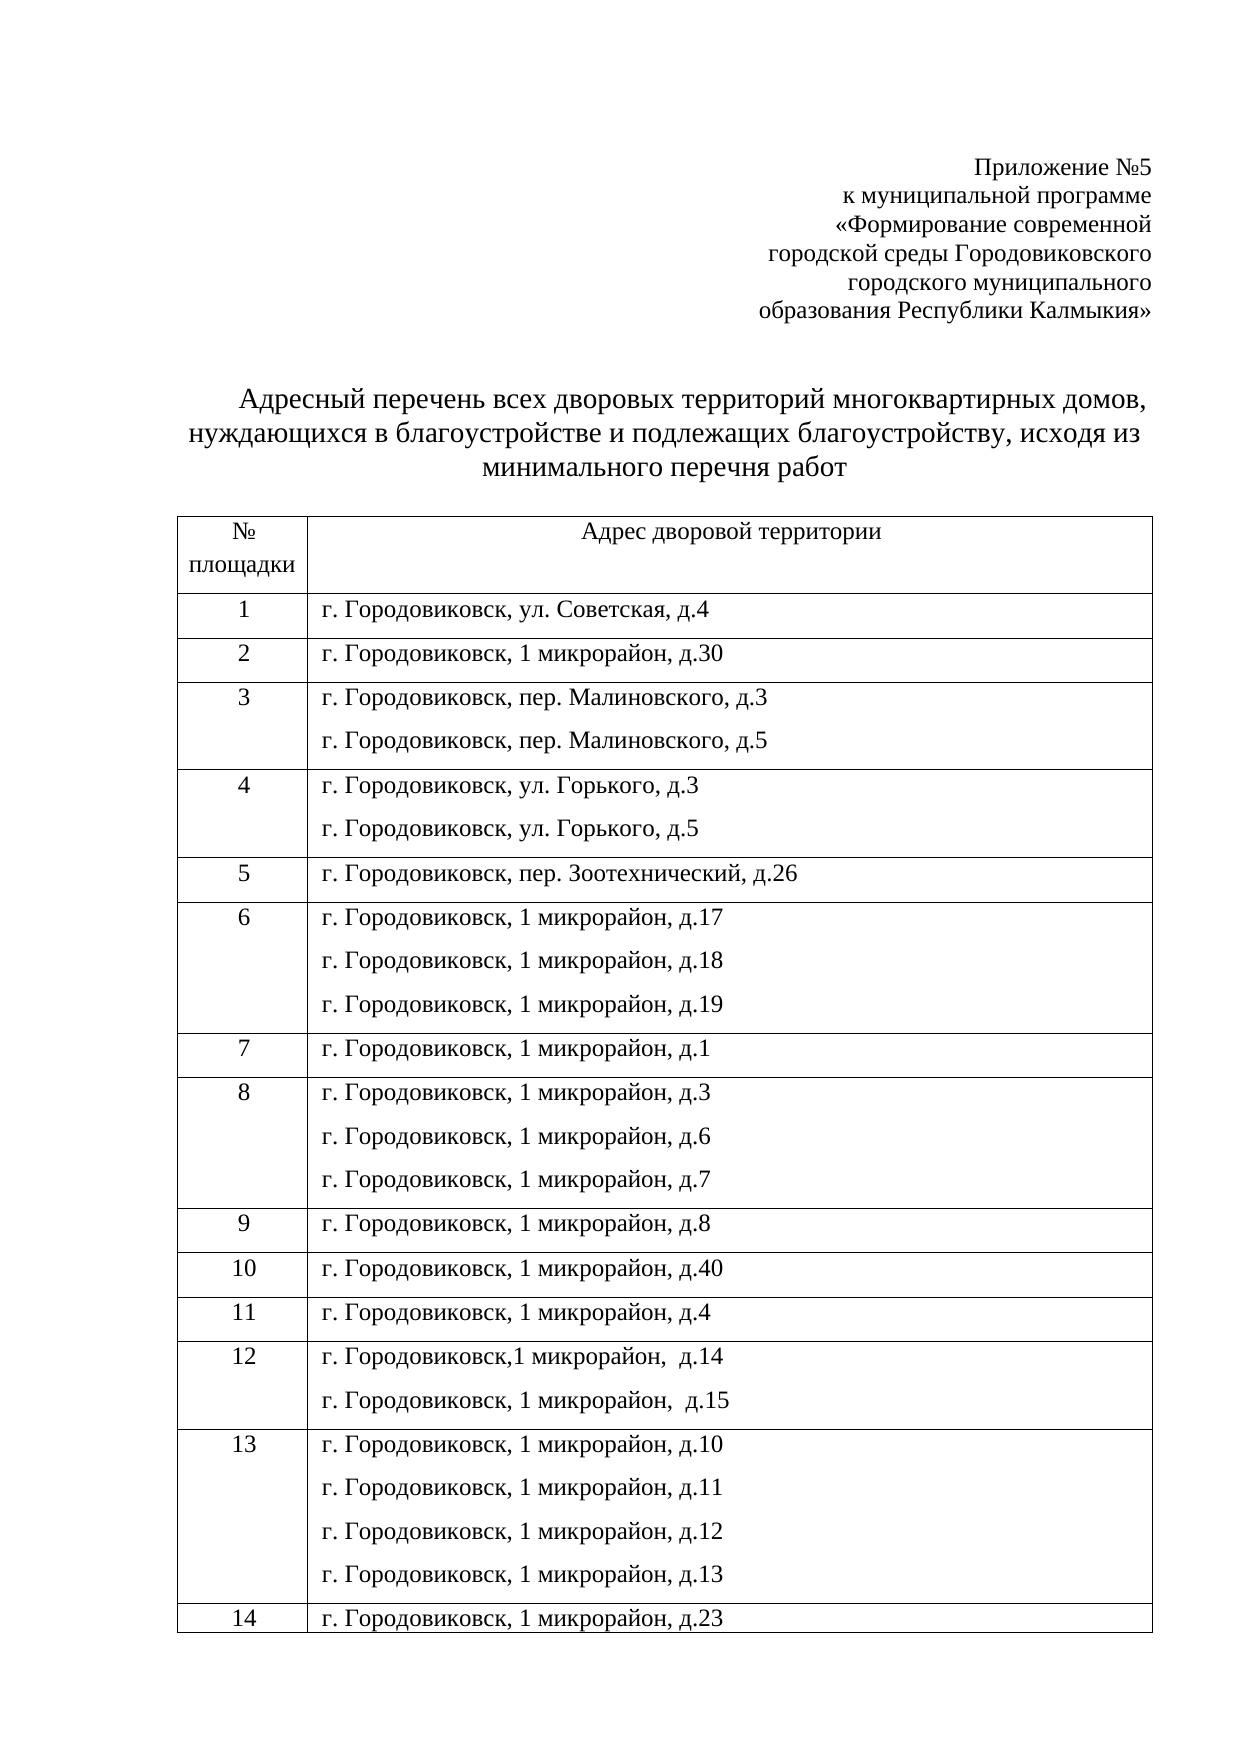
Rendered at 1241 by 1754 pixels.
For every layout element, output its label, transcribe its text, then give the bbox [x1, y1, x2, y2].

table_cell 5 [178, 858, 307, 901]
table_cell 14 [178, 1604, 307, 1632]
table_cell 3 [178, 683, 307, 769]
table_cell г. Городовиковск, 1 микрорайон, д.30 [308, 639, 1152, 682]
table_cell г. Городовиковск, 1 микрорайон, д.4 [308, 1298, 1152, 1341]
table_cell 10 [178, 1253, 307, 1296]
text Адресный перечень всех дворовых территорий многоквартирных домов, нуждающихся в благоустройстве и подлежащих благоустройству, исходя из минимального перечня работ [177, 382, 1152, 482]
table_cell 9 [178, 1209, 307, 1252]
table_cell г. Городовиковск, пер. Малиновского, д.3 г. Городовиковск, пер. Малиновского, д.5 [308, 683, 1152, 769]
table_cell г. Городовиковск, пер. Зоотехнический, д.26 [308, 858, 1152, 901]
table_cell 2 [178, 639, 307, 682]
table_cell 8 [178, 1078, 307, 1208]
table_cell г. Городовиковск, ул. Горького, д.3 г. Городовиковск, ул. Горького, д.5 [308, 770, 1152, 857]
table_cell 4 [178, 770, 307, 857]
table_cell г. Городовиковск, 1 микрорайон, д.40 [308, 1253, 1152, 1296]
table_cell 13 [178, 1430, 307, 1603]
table_cell 12 [178, 1342, 307, 1428]
text образования Республики Калмыкия» [177, 295, 1152, 324]
text Приложение №5 [177, 152, 1152, 180]
table_cell 7 [178, 1034, 307, 1077]
table_cell г. Городовиковск,1 микрорайон, д.14 г. Городовиковск, 1 микрорайон, д.15 [308, 1342, 1152, 1428]
table_header № площадки [178, 517, 307, 593]
table_cell 11 [178, 1298, 307, 1341]
table_cell г. Городовиковск, ул. Советская, д.4 [308, 594, 1152, 637]
text городского муниципального [177, 267, 1152, 295]
table_cell г. Городовиковск, 1 микрорайон, д.8 [308, 1209, 1152, 1252]
table_cell 1 [178, 594, 307, 637]
table_header Адрес дворовой территории [308, 517, 1152, 593]
table_cell г. Городовиковск, 1 микрорайон, д.3 г. Городовиковск, 1 микрорайон, д.6 г. Городовиковск, 1 микрорайон, д.7 [308, 1078, 1152, 1208]
text «Формирование современной [177, 209, 1152, 238]
table_cell г. Городовиковск, 1 микрорайон, д.1 [308, 1034, 1152, 1077]
text к муниципальной программе [177, 180, 1152, 209]
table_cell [308, 1604, 1152, 1632]
table_cell 6 [178, 903, 307, 1032]
table_cell г. Городовиковск, 1 микрорайон, д.10 г. Городовиковск, 1 микрорайон, д.11 г. Городовиковск, 1 микрорайон, д.12 г. Городовиковск, 1 микрорайон, д.13 [308, 1430, 1152, 1603]
table_cell г. Городовиковск, 1 микрорайон, д.17 г. Городовиковск, 1 микрорайон, д.18 г. Городовиковск, 1 микрорайон, д.19 [308, 903, 1152, 1032]
text городской среды Городовиковского [177, 238, 1152, 267]
